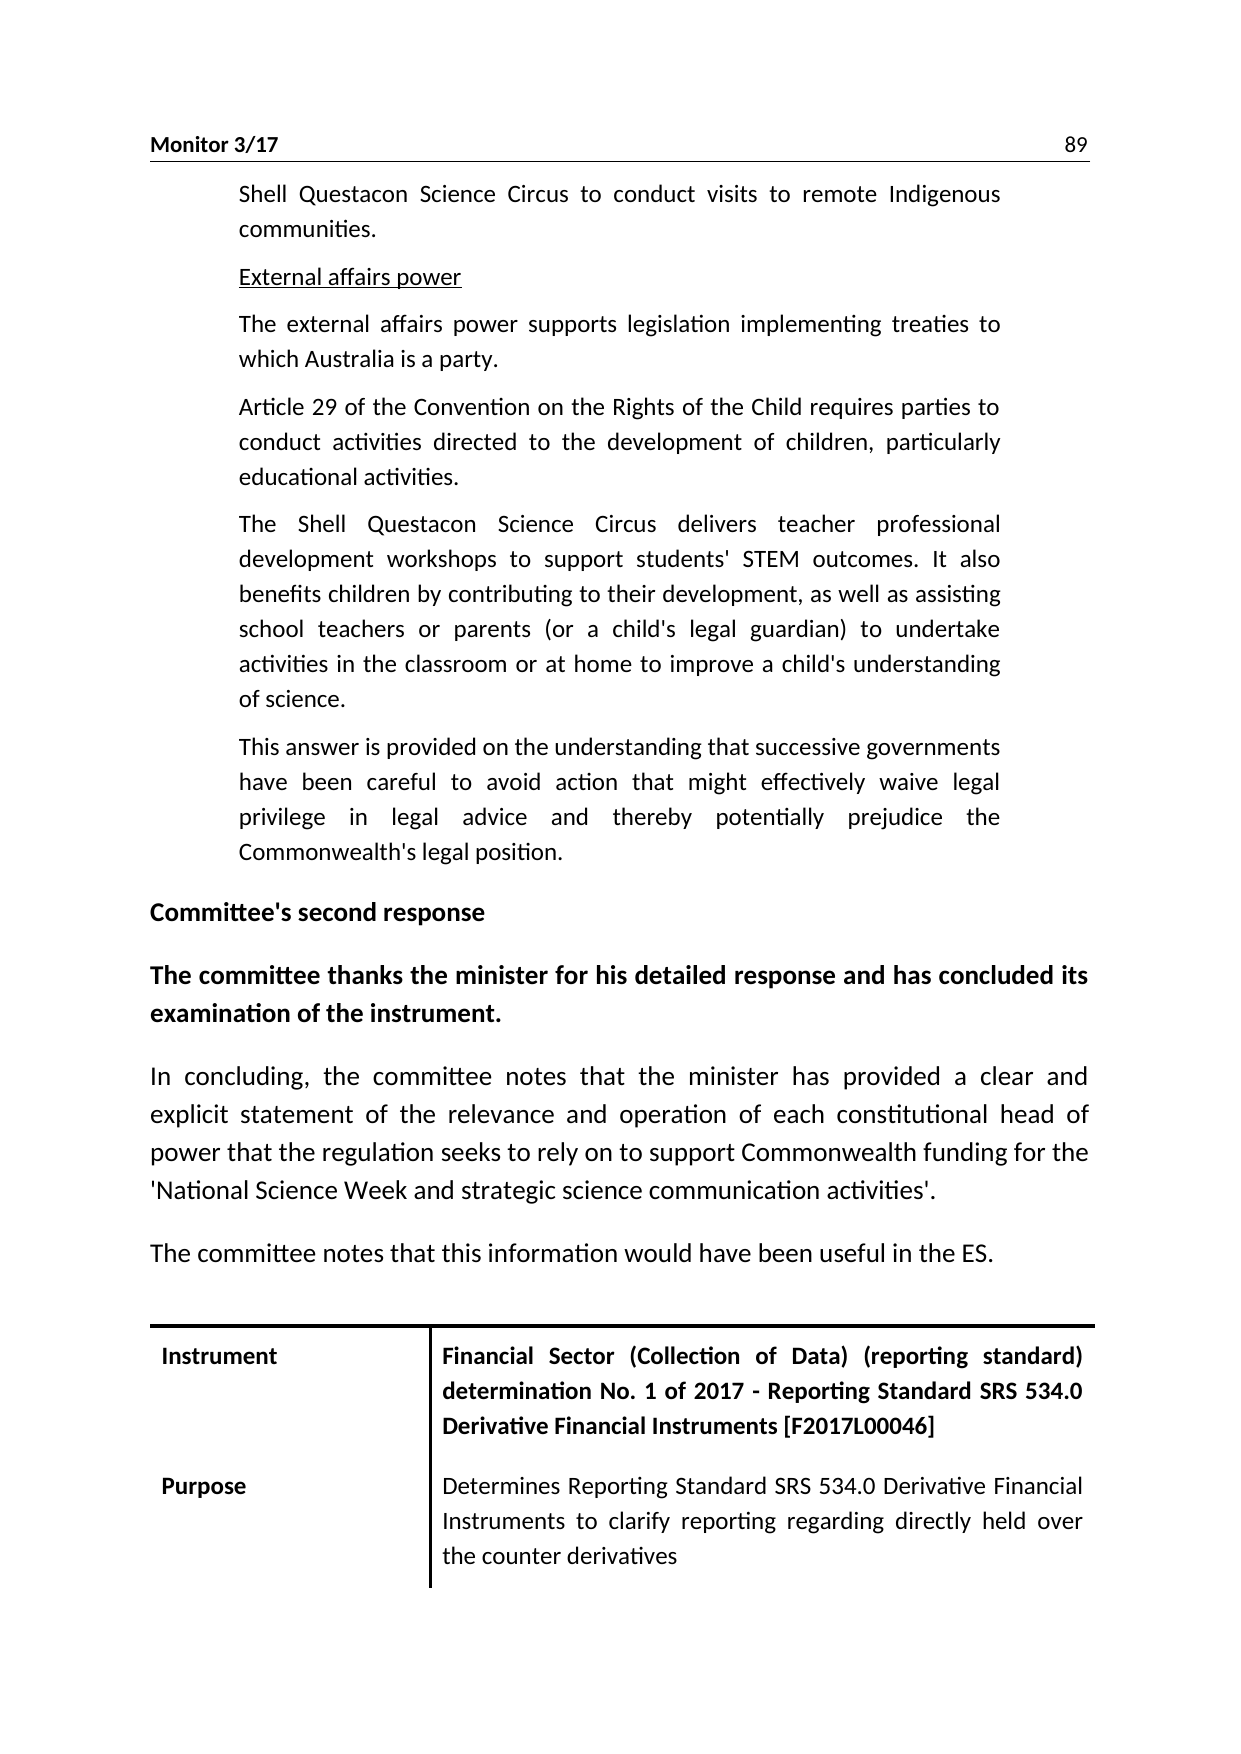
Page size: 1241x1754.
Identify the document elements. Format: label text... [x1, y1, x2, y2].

text The external affairs power supports legislation implementing treaties to which Australia is a party. [239, 308, 1002, 374]
text In concluding, the committee notes that the minister has provided a clear and explicit statement of the relevance and operation of each constitutional head of power that the regulation seeks to rely on to support Commonwealth funding for the 'National Science Week and strategic science communication activities'. [150, 1059, 1090, 1206]
text The committee thanks the minister for his detailed response and has concluded its examination of the instrument. [150, 958, 1090, 1029]
text The committee notes that this information would have been useful in the ES. [150, 1236, 1090, 1269]
text The Shell Questacon Science Circus delivers teacher professional development workshops to support students' STEM outcomes. It also benefits children by contributing to their development, as well as assisting school teachers or parents (or a child's legal guardian) to undertake activities in the classroom or at home to improve a child's understanding of science. [239, 508, 1002, 714]
text External affairs power [239, 261, 1002, 291]
text Committee's second response [150, 896, 1090, 929]
table_header Instrument [150, 1328, 429, 1458]
table_cell Determines Reporting Standard SRS 534.0 Derivative Financial Instruments to clarify reporting regarding directly held over the counter derivatives [432, 1458, 1095, 1588]
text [239, 178, 1002, 244]
table_cell Purpose [150, 1458, 429, 1588]
table_header Financial Sector (Collection of Data) (reporting standard) determination No. 1 of 2017 - Reporting Standard SRS 534.0 Derivative Financial Instruments [F2017L00046] [432, 1328, 1095, 1458]
text Article 29 of the Convention on the Rights of the Child requires parties to conduct activities directed to the development of children, particularly educational activities. [239, 391, 1002, 491]
text This answer is provided on the understanding that successive governments have been careful to avoid action that might effectively waive legal privilege in legal advice and thereby potentially prejudice the Commonwealth's legal position. [239, 731, 1002, 866]
